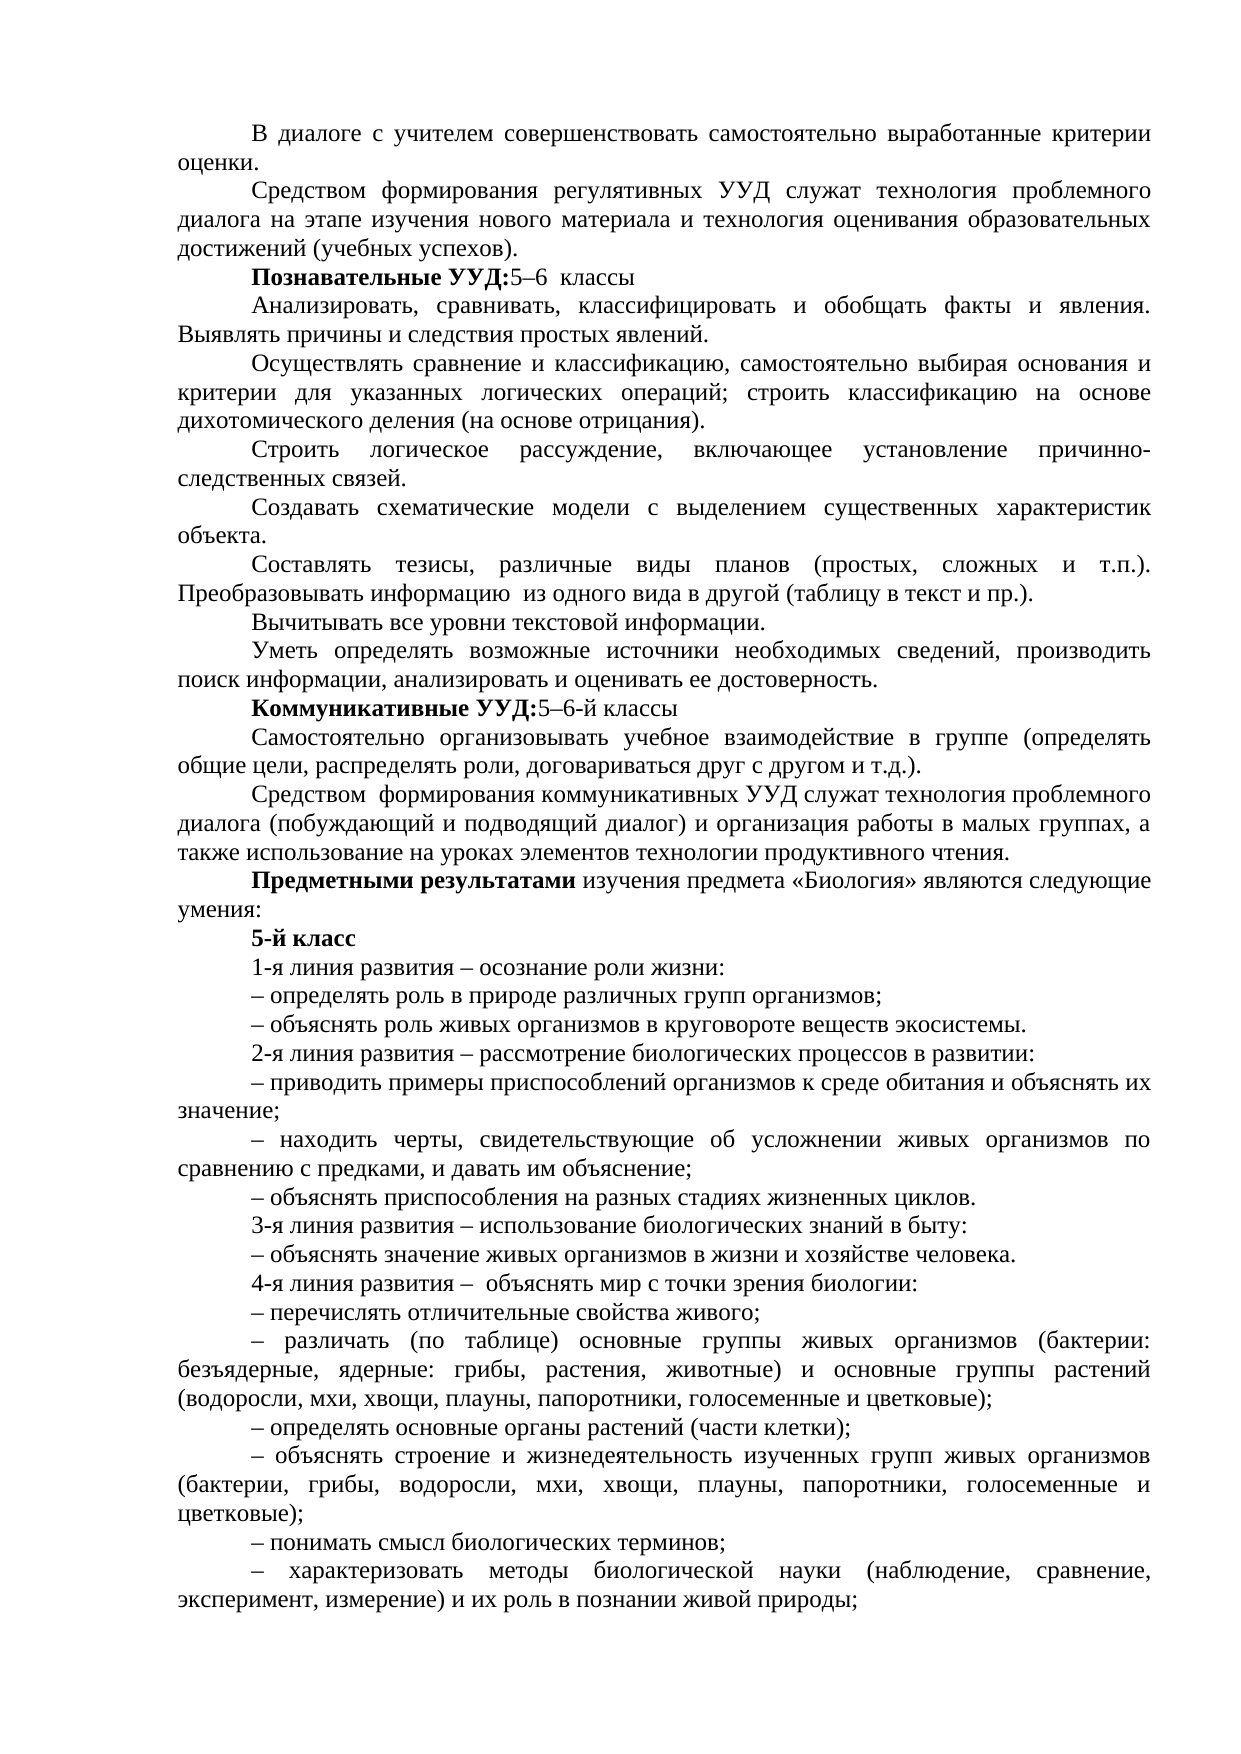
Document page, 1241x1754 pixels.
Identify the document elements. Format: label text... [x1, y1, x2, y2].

text Средством формирования коммуникативных УУД служат технология проблемного диалога (побуждающий и подводящий диалог) и организация работы в малых группах, а также использование на уроках элементов технологии продуктивного чтения. [177, 779, 1152, 866]
text Составлять тезисы, различные виды планов (простых, сложных и т.п.). Преобразовывать информацию из одного вида в другой (таблицу в текст и пр.). [177, 549, 1152, 607]
text Анализировать, сравнивать, классифицировать и обобщать факты и явления. Выявлять причины и следствия простых явлений. [177, 291, 1152, 348]
text – объяснять роль живых организмов в круговороте веществ экосистемы. [177, 1009, 1152, 1038]
text 5-й класс [177, 923, 1152, 952]
text В диалоге с учителем совершенствовать самостоятельно выработанные критерии оценки. [177, 118, 1152, 176]
text – объяснять приспособления на разных стадиях жизненных циклов. [177, 1182, 1152, 1211]
text Создавать схематические модели с выделением существенных характеристик объекта. [177, 492, 1152, 549]
text Вычитывать все уровни текстовой информации. [177, 607, 1152, 636]
text Средством формирования регулятивных УУД служат технология проблемного диалога на этапе изучения нового материала и технология оценивания образовательных достижений (учебных успехов). [177, 176, 1152, 262]
text 2-я линия развития – рассмотрение биологических процессов в развитии: [177, 1038, 1152, 1067]
text – объяснять строение и жизнедеятельность изученных групп живых организмов (бактерии, грибы, водоросли, мхи, хвощи, плауны, папоротники, голосеменные и цветковые); [177, 1441, 1152, 1527]
text – приводить примеры приспособлений организмов к среде обитания и объяснять их значение; [177, 1067, 1152, 1124]
text – различать (по таблице) основные группы живых организмов (бактерии: безъядерные, ядерные: грибы, растения, животные) и основные группы растений (водоросли, мхи, хвощи, плауны, папоротники, голосеменные и цветковые); [177, 1326, 1152, 1412]
text Осуществлять сравнение и классификацию, самостоятельно выбирая основания и критерии для указанных логических операций; строить классификацию на основе дихотомического деления (на основе отрицания). [177, 348, 1152, 434]
text Самостоятельно организовывать учебное взаимодействие в группе (определять общие цели, распределять роли, договариваться друг с другом и т.д.). [177, 722, 1152, 779]
text Уметь определять возможные источники необходимых сведений, производить поиск информации, анализировать и оценивать ее достоверность. [177, 636, 1152, 693]
text – понимать смысл биологических терминов; [177, 1527, 1152, 1556]
text Познавательные УУД:5–6 классы [177, 262, 1152, 291]
text Коммуникативные УУД:5–6-й классы [177, 693, 1152, 722]
text Предметными результатами изучения предмета «Биология» являются следующие умения: [177, 866, 1152, 923]
text – объяснять значение живых организмов в жизни и хозяйстве человека. [177, 1239, 1152, 1268]
text 4-я линия развития – объяснять мир с точки зрения биологии: [177, 1268, 1152, 1297]
text – перечислять отличительные свойства живого; [177, 1297, 1152, 1326]
text – характеризовать методы биологической науки (наблюдение, сравнение, эксперимент, измерение) и их роль в познании живой природы; [177, 1556, 1152, 1613]
text – находить черты, свидетельствующие об усложнении живых организмов по сравнению с предками, и давать им объяснение; [177, 1124, 1152, 1182]
text – определять роль в природе различных групп организмов; [177, 981, 1152, 1009]
text – определять основные органы растений (части клетки); [177, 1412, 1152, 1441]
text 1-я линия развития – осознание роли жизни: [177, 952, 1152, 981]
text 3-я линия развития – использование биологических знаний в быту: [177, 1211, 1152, 1239]
text Строить логическое рассуждение, включающее установление причинно-следственных связей. [177, 434, 1152, 492]
